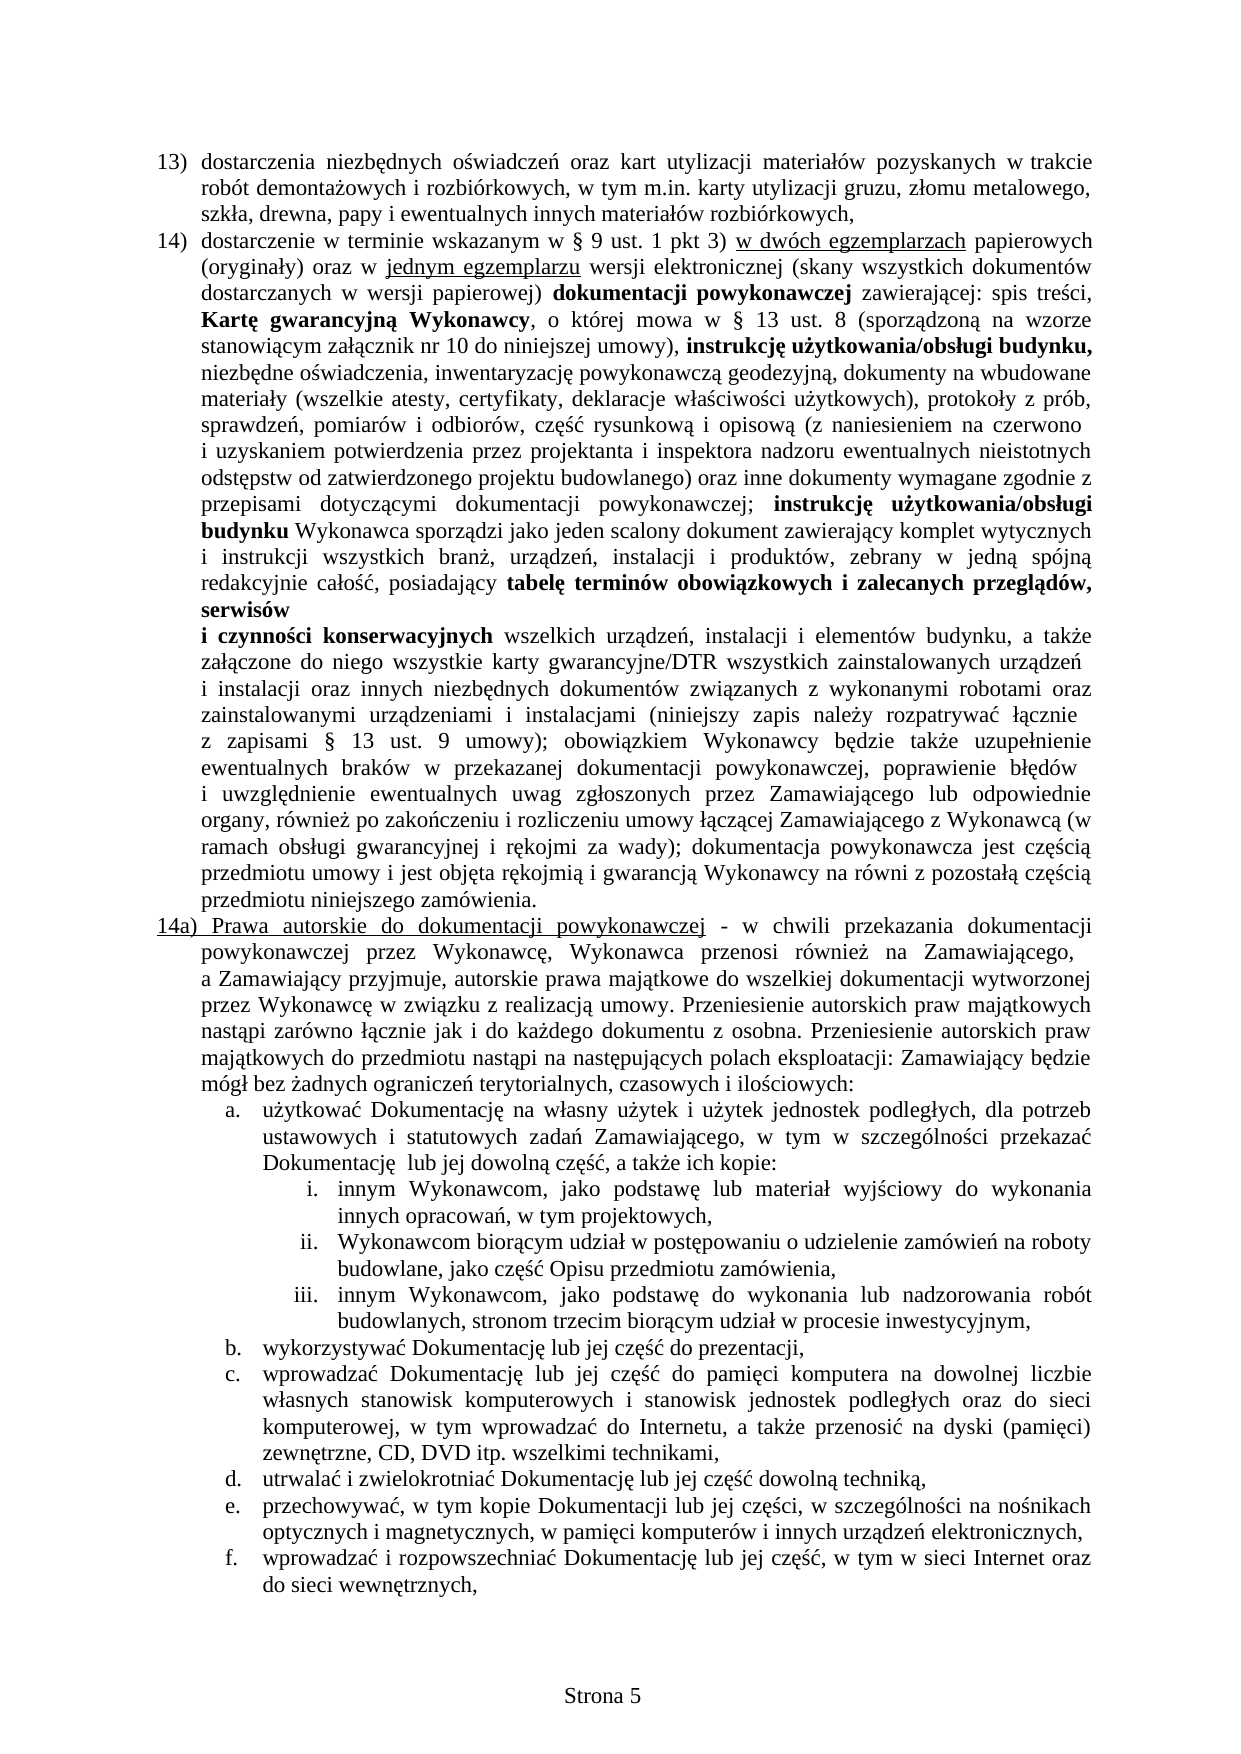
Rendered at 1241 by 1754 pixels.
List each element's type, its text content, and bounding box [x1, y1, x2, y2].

list innym Wykonawcom, jako podstawę do wykonania lub nadzorowania robót budowlanych, stronom trzecim biorącym udział w procesie inwestycyjnym, [318, 1281, 1093, 1334]
list wprowadzać Dokumentację lub jej część do pamięci komputera na dowolnej liczbie własnych stanowisk komputerowych i stanowisk jednostek podległych oraz do sieci komputerowej, w tym wprowadzać do Internetu, a także przenosić na dyski (pamięci) zewnętrzne, CD, DVD itp. wszelkimi technikami, [225, 1360, 1093, 1465]
list dostarczenie w terminie wskazanym w § 9 ust. 1 pkt 3) w dwóch egzemplarzach papierowych (oryginały) oraz w jednym egzemplarzu wersji elektronicznej (skany wszystkich dokumentów dostarczanych w wersji papierowej) dokumentacji powykonawczej zawierającej: spis treści, Kartę gwarancyjną Wykonawcy, o której mowa w § 13 ust. 8 (sporządzoną na wzorze stanowiącym załącznik nr 10 do niniejszej umowy), instrukcję użytkowania/obsługi budynku, niezbędne oświadczenia, inwentaryzację powykonawczą geodezyjną, dokumenty na wbudowane materiały (wszelkie atesty, certyfikaty, deklaracje właściwości użytkowych), protokoły z prób, sprawdzeń, pomiarów i odbiorów, część rysunkową i opisową (z naniesieniem na czerwono i uzyskaniem potwierdzenia przez projektanta i inspektora nadzoru ewentualnych nieistotnych odstępstw od zatwierdzonego projektu budowlanego) oraz inne dokumenty wymagane zgodnie z przepisami dotyczącymi dokumentacji powykonawczej; instrukcję użytkowania/obsługi budynku Wykonawca sporządzi jako jeden scalony dokument zawierający komplet wytycznych i instrukcji wszystkich branż, urządzeń, instalacji i produktów, zebrany w jedną spójną redakcyjnie całość, posiadający tabelę terminów obowiązkowych i zalecanych przeglądów, serwisów i czynności konserwacyjnych wszelkich urządzeń, instalacji i elementów budynku, a także załączone do niego wszystkie karty gwarancyjne/DTR wszystkich zainstalowanych urządzeń i instalacji oraz innych niezbędnych dokumentów związanych z wykonanymi robotami oraz zainstalowanymi urządzeniami i instalacjami (niniejszy zapis należy rozpatrywać łącznie z zapisami § 13 ust. 9 umowy); obowiązkiem Wykonawcy będzie także uzupełnienie ewentualnych braków w przekazanej dokumentacji powykonawczej, poprawienie błędów i uwzględnienie ewentualnych uwag zgłoszonych przez Zamawiającego lub odpowiednie organy, również po zakończeniu i rozliczeniu umowy łączącej Zamawiającego z Wykonawcą (w ramach obsługi gwarancyjnej i rękojmi za wady); dokumentacja powykonawcza jest częścią przedmiotu umowy i jest objęta rękojmią i gwarancją Wykonawcy na równi z pozostałą częścią przedmiotu niniejszego zamówienia. [157, 227, 1093, 912]
text 14a) Prawa autorskie do dokumentacji powykonawczej - w chwili przekazania dokumentacji powykonawczej przez Wykonawcę, Wykonawca przenosi również na Zamawiającego, a Zamawiający przyjmuje, autorskie prawa majątkowe do wszelkiej dokumentacji wytworzonej przez Wykonawcę w związku z realizacją umowy. Przeniesienie autorskich praw majątkowych nastąpi zarówno łącznie jak i do każdego dokumentu z osobna. Przeniesienie autorskich praw majątkowych do przedmiotu nastąpi na następujących polach eksploatacji: Zamawiający będzie mógł bez żadnych ograniczeń terytorialnych, czasowych i ilościowych: [157, 912, 1093, 1096]
list wprowadzać i rozpowszechniać Dokumentację lub jej część, w tym w sieci Internet oraz do sieci wewnętrznych, [225, 1544, 1093, 1597]
list innym Wykonawcom, jako podstawę lub materiał wyjściowy do wykonania innych opracowań, w tym projektowych, [318, 1176, 1093, 1228]
list dostarczenia niezbędnych oświadczeń oraz kart utylizacji materiałów pozyskanych w trakcie robót demontażowych i rozbiórkowych, w tym m.in. karty utylizacji gruzu, złomu metalowego, szkła, drewna, papy i ewentualnych innych materiałów rozbiórkowych, [157, 148, 1093, 227]
list wykorzystywać Dokumentację lub jej część do prezentacji, [225, 1334, 1093, 1360]
list użytkować Dokumentację na własny użytek i użytek jednostek podległych, dla potrzeb ustawowych i statutowych zadań Zamawiającego, w tym w szczególności przekazać Dokumentację lub jej dowolną część, a także ich kopie: [225, 1096, 1093, 1176]
list utrwalać i zwielokrotniać Dokumentację lub jej część dowolną techniką, [225, 1465, 1093, 1492]
list Wykonawcom biorącym udział w postępowaniu o udzielenie zamówień na roboty budowlane, jako część Opisu przedmiotu zamówienia, [318, 1228, 1093, 1281]
list przechowywać, w tym kopie Dokumentacji lub jej części, w szczególności na nośnikach optycznych i magnetycznych, w pamięci komputerów i innych urządzeń elektronicznych, [225, 1492, 1093, 1544]
